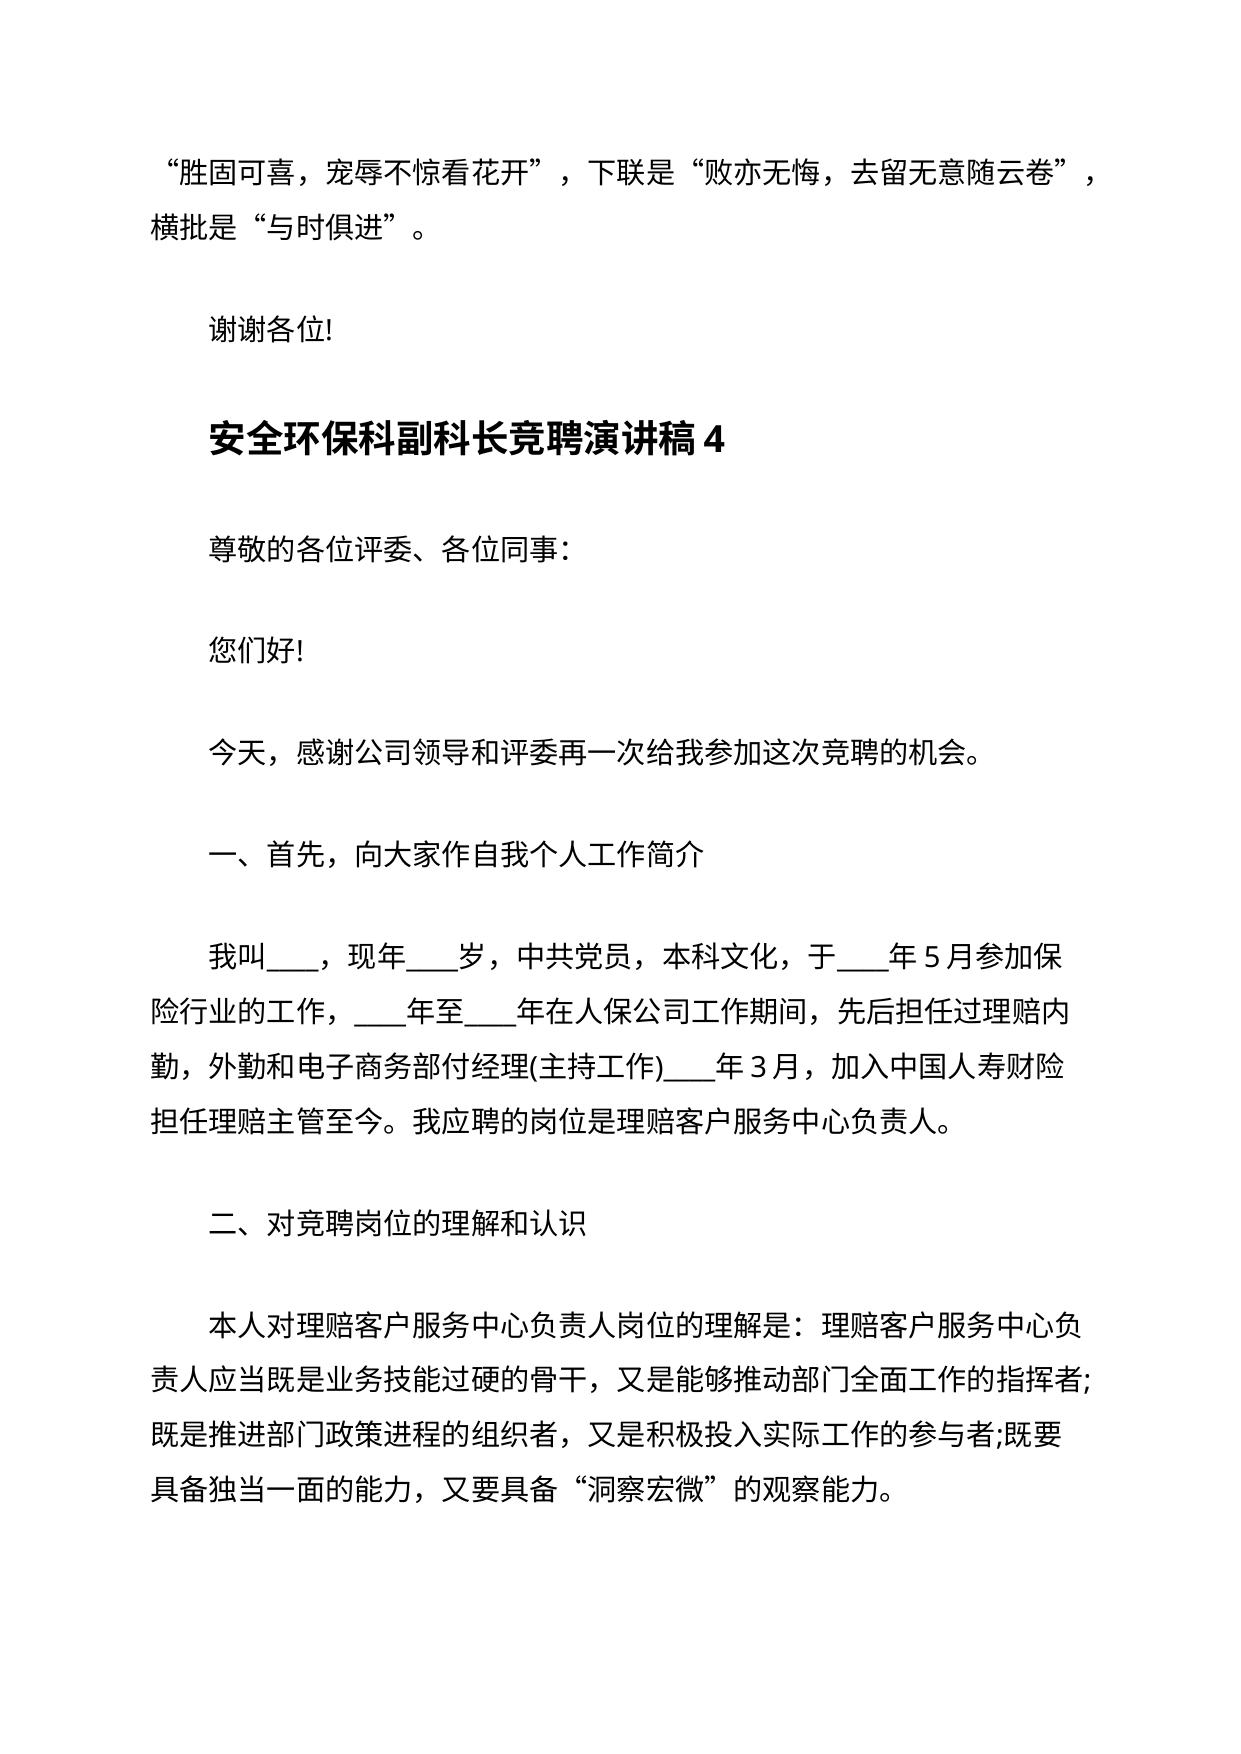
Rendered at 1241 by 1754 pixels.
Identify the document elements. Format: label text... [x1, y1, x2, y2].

text 一、首先，向大家作自我个人工作简介 [150, 832, 1090, 874]
text 尊敬的各位评委、各位同事： [150, 526, 1090, 568]
text 我叫____，现年____岁，中共党员，本科文化，于____年5月参加保险行业的工作，____年至____年在人保公司工作期间，先后担任过理赔内勤，外勤和电子商务部付经理(主持工作)____年3月，加入中国人寿财险担任理赔主管至今。我应聘的岗位是理赔客户服务中心负责人。 [150, 933, 1090, 1141]
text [150, 150, 1090, 247]
text 您们好! [150, 628, 1090, 670]
text 本人对理赔客户服务中心负责人岗位的理解是：理赔客户服务中心负责人应当既是业务技能过硬的骨干，又是能够推动部门全面工作的指挥者;既是推进部门政策进程的组织者，又是积极投入实际工作的参与者;既要具备独当一面的能力，又要具备“洞察宏微”的观察能力。 [150, 1302, 1090, 1509]
text 今天，感谢公司领导和评委再一次给我参加这次竞聘的机会。 [150, 730, 1090, 772]
text 安全环保科副科长竞聘演讲稿4 [150, 409, 1090, 463]
text 二、对竞聘岗位的理解和认识 [150, 1200, 1090, 1243]
text 谢谢各位! [150, 307, 1090, 349]
